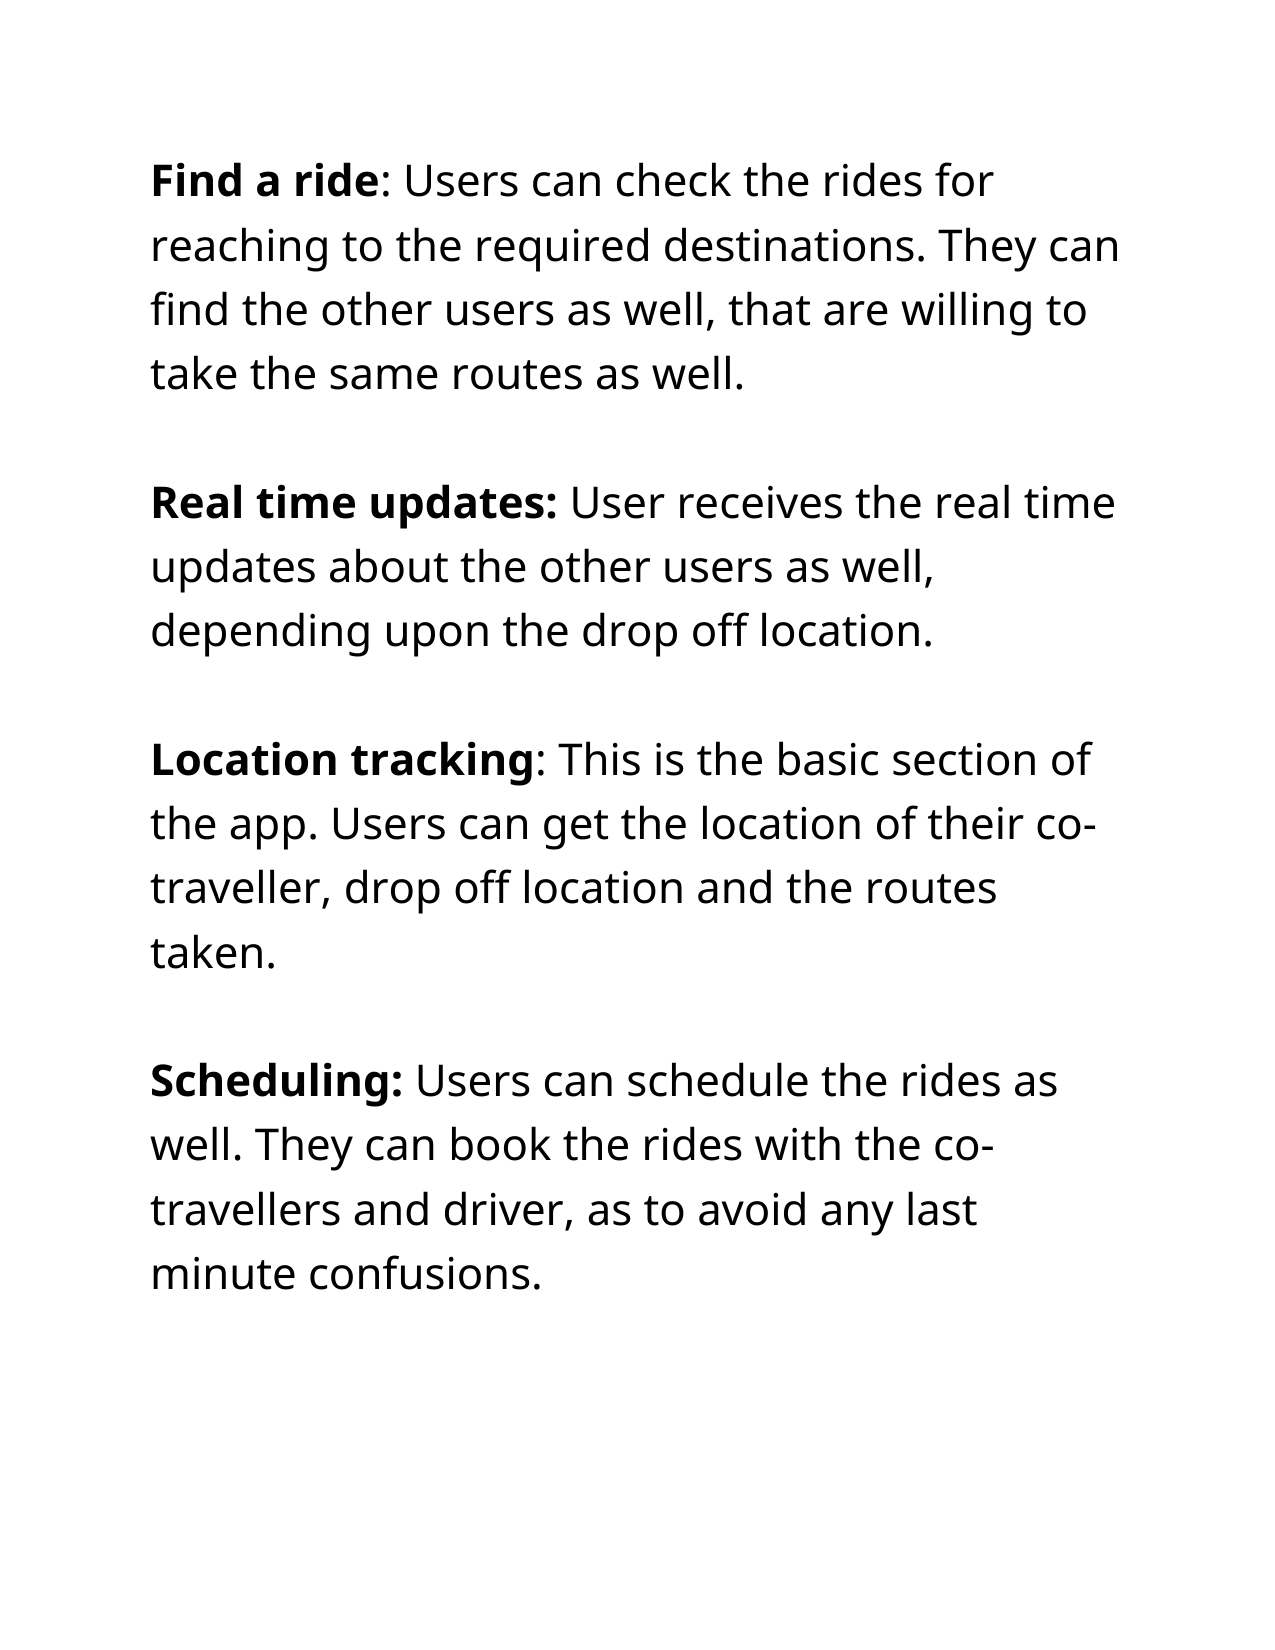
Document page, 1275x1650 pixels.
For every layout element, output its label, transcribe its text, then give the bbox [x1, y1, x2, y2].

text Location tracking: This is the basic section of the app. Users can get the location of their co-traveller, drop off location and the routes taken. [150, 728, 1125, 981]
text Real time updates: User receives the real time updates about the other users as well, depending upon the drop off location. [150, 471, 1125, 659]
text Find a ride: Users can check the rides for reaching to the required destinations. They can find the other users as well, that are willing to take the same routes as well. [150, 150, 1125, 402]
text Scheduling: Users can schedule the rides as well. They can book the rides with the co-travellers and driver, as to avoid any last minute confusions. [150, 1050, 1125, 1302]
